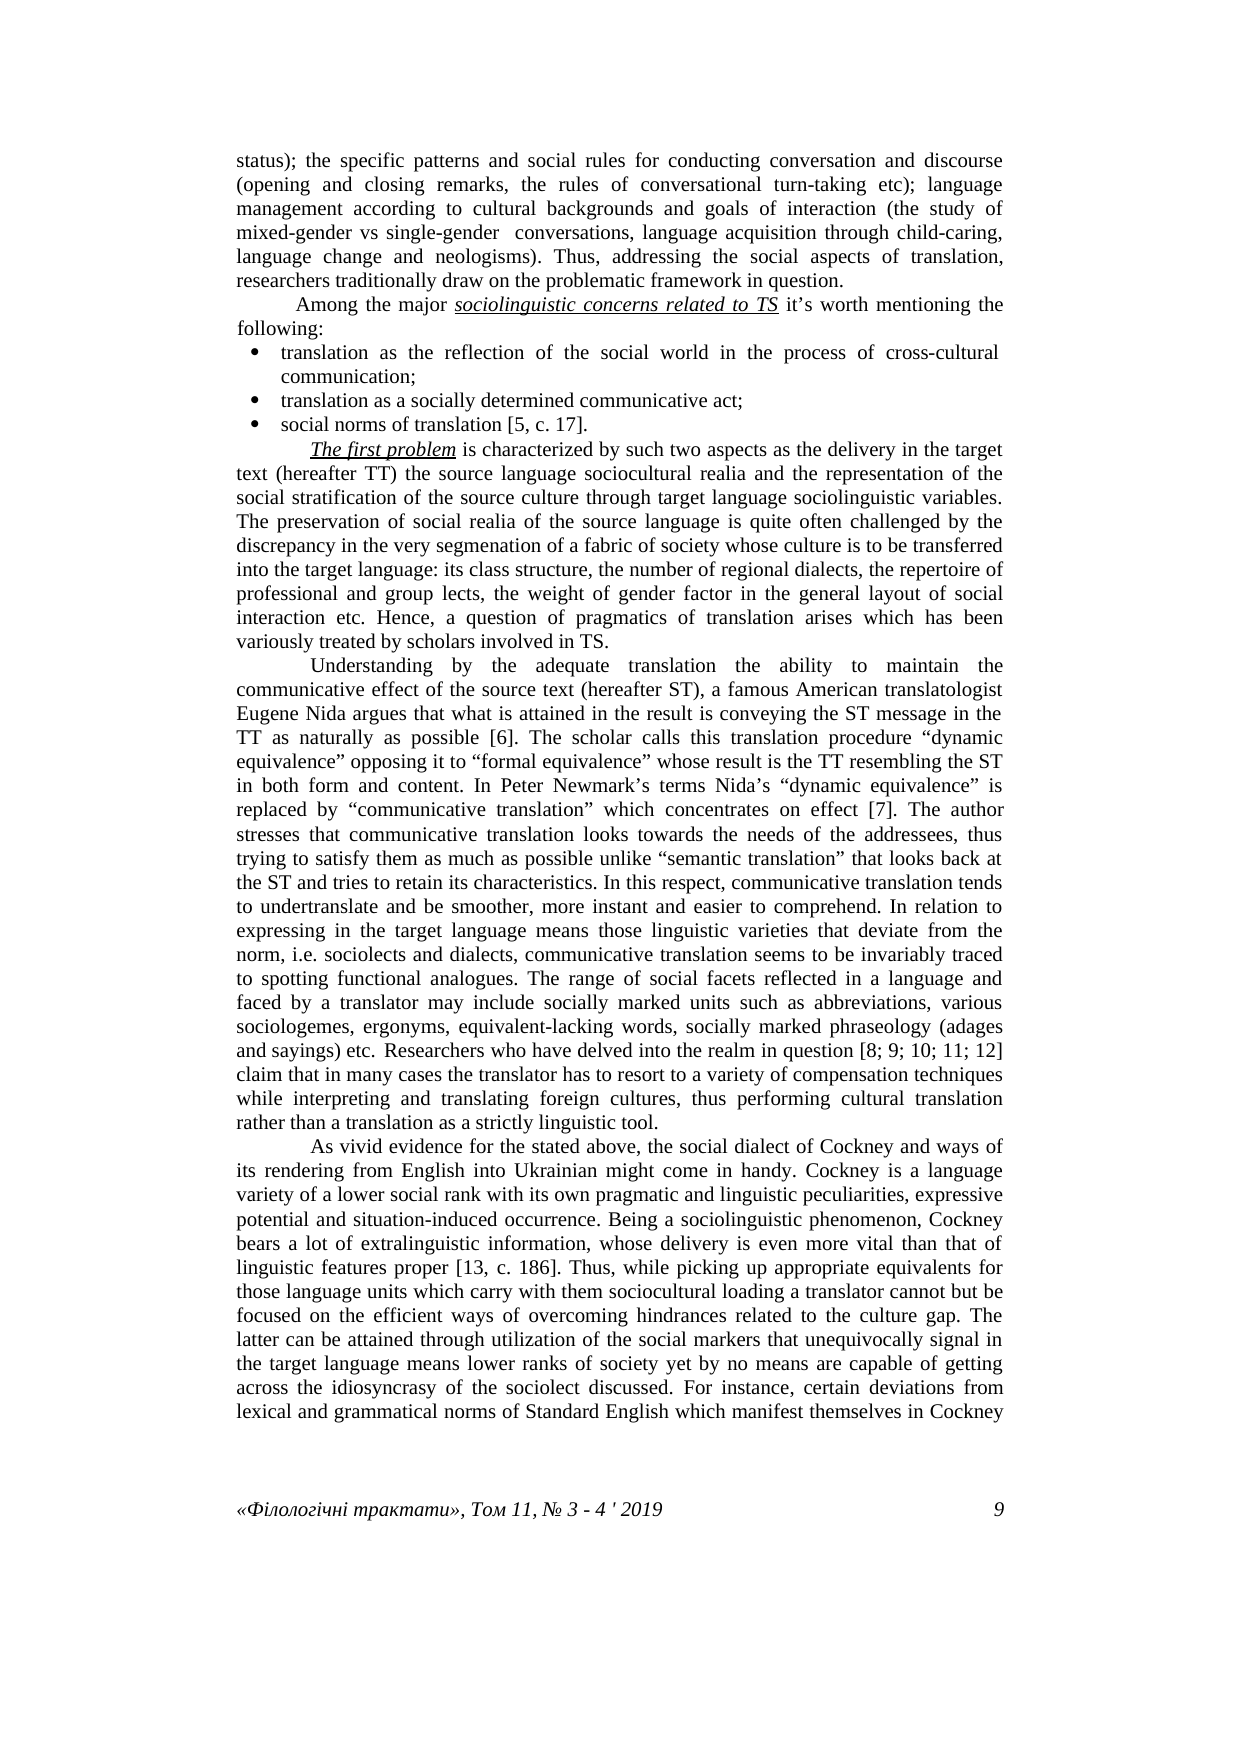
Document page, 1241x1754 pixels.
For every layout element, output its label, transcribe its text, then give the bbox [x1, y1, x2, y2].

text Among the major sociolinguistic concerns related to TS it’s worth mentioning the following: [237, 292, 1004, 340]
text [236, 1134, 1004, 1423]
text Understanding by the adequate translation the ability to maintain the communicative effect of the source text (hereafter ST), a famous American translatologist Eugene Nida argues that what is attained in the result is conveying the ST message in the TT as naturally as possible [6]. The scholar calls this translation procedure “dynamic equivalence” opposing it to “formal equivalence” whose result is the TT resembling the ST in both form and content. In Peter Newmark’s terms Nida’s “dynamic equivalence” is replaced by “communicative translation” which concentrates on effect [7]. The author stresses that communicative translation looks towards the needs of the addressees, thus trying to satisfy them as much as possible unlike “semantic translation” that looks back at the ST and tries to retain its characteristics. In this respect, communicative translation tends to undertranslate and be smoother, more instant and easier to comprehend. In relation to expressing in the target language means those linguistic varieties that deviate from the norm, i.e. sociolects and dialects, communicative translation seems to be invariably traced to spotting functional analogues. The range of social facets reflected in a language and faced by a translator may include socially marked units such as abbreviations, various sociologemes, ergonyms, equivalent-lacking words, socially marked phraseology (adages and sayings) etc. Researchers who have delved into the realm in question [8; 9; 10; 11; 12] claim that in many cases the translator has to resort to a variety of compensation techniques while interpreting and translating foreign cultures, thus performing cultural translation rather than a translation as a strictly linguistic tool. [236, 653, 1004, 1134]
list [236, 148, 1004, 292]
text The first problem is characterized by such two aspects as the delivery in the target text (hereafter TT) the source language sociocultural realia and the representation of the social stratification of the source culture through target language sociolinguistic variables. The preservation of social realia of the source language is quite often challenged by the discrepancy in the very segmenation of a fabric of society whose culture is to be transferred into the target language: its class structure, the number of regional dialects, the repertoire of professional and group lects, the weight of gender factor in the general layout of social interaction etc. Hence, a question of pragmatics of translation arises which has been variously treated by scholars involved in TS. [236, 436, 1004, 653]
list translation as a socially determined communicative act; [251, 388, 1000, 412]
list social norms of translation [5, с. 17]. [251, 412, 1000, 436]
list translation as the reflection of the social world in the process of cross-cultural communication; [251, 340, 1000, 388]
